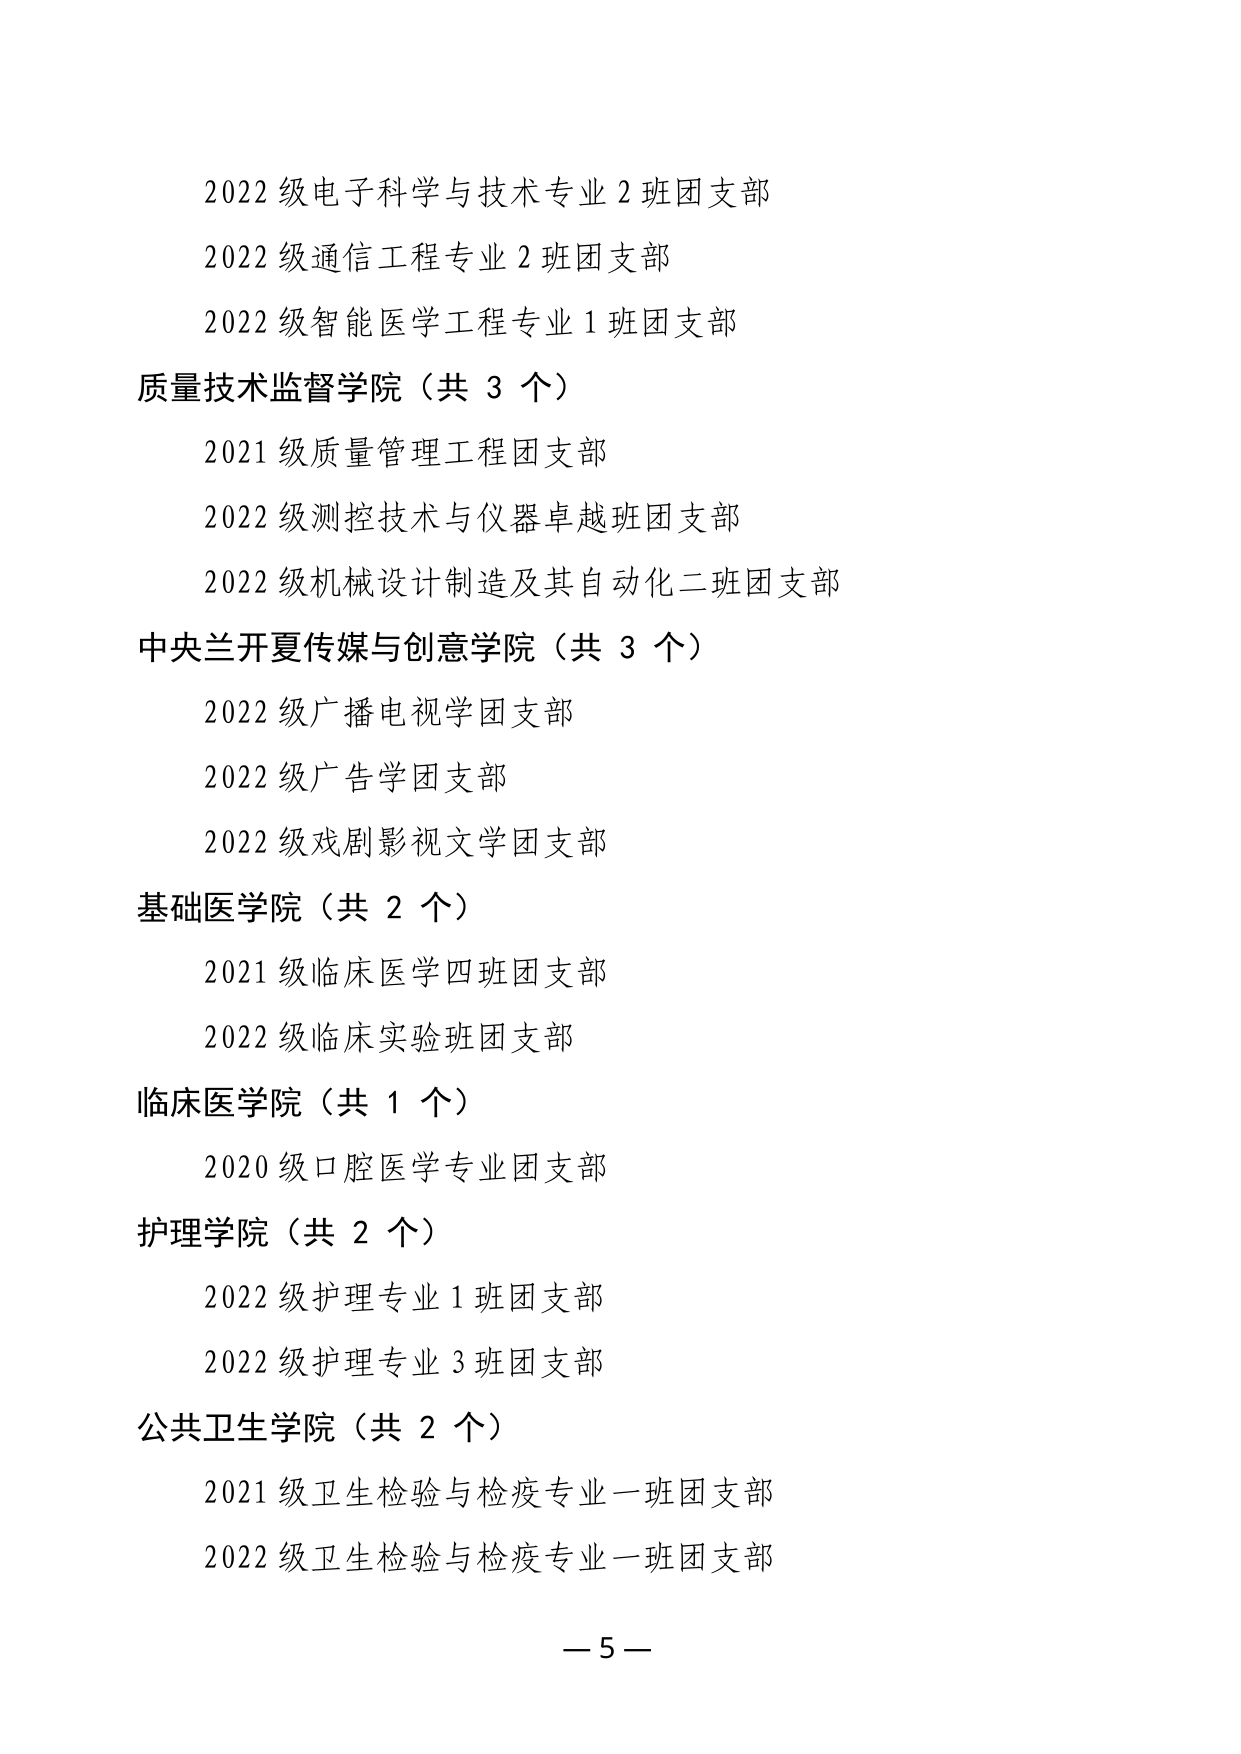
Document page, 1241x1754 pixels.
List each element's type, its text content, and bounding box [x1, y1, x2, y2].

text 2022级电子科学与技术专业2班团支部 [136, 158, 1104, 223]
text 2022级护理专业1班团支部 [136, 1263, 1104, 1328]
text 2021级质量管理工程团支部 [136, 418, 1104, 483]
text 2022级智能医学工程专业1班团支部 [136, 288, 1104, 353]
text 2022级戏剧影视文学团支部 [136, 808, 1104, 873]
text 2021级卫生检验与检疫专业一班团支部 [136, 1458, 1104, 1523]
text 护理学院（共 2 个） [136, 1198, 1104, 1263]
text 2021级临床医学四班团支部 [136, 938, 1104, 1003]
text 2022级卫生检验与检疫专业一班团支部 [136, 1523, 1104, 1588]
text 2022级护理专业3班团支部 [136, 1328, 1104, 1393]
text 2022级广告学团支部 [136, 743, 1104, 808]
text 2022级测控技术与仪器卓越班团支部 [136, 483, 1104, 548]
text 基础医学院（共 2 个） [136, 873, 1104, 938]
text 质量技术监督学院（共 3 个） [136, 353, 1104, 418]
text 中央兰开夏传媒与创意学院（共 3 个） [136, 613, 1104, 678]
text 公共卫生学院（共 2 个） [136, 1393, 1104, 1458]
text 2022级广播电视学团支部 [136, 678, 1104, 743]
text 2022级机械设计制造及其自动化二班团支部 [136, 548, 1104, 613]
text 2022级临床实验班团支部 [136, 1003, 1104, 1068]
text 2022级通信工程专业2班团支部 [136, 223, 1104, 288]
text 临床医学院（共 1 个） [136, 1068, 1104, 1133]
text 2020级口腔医学专业团支部 [136, 1133, 1104, 1198]
